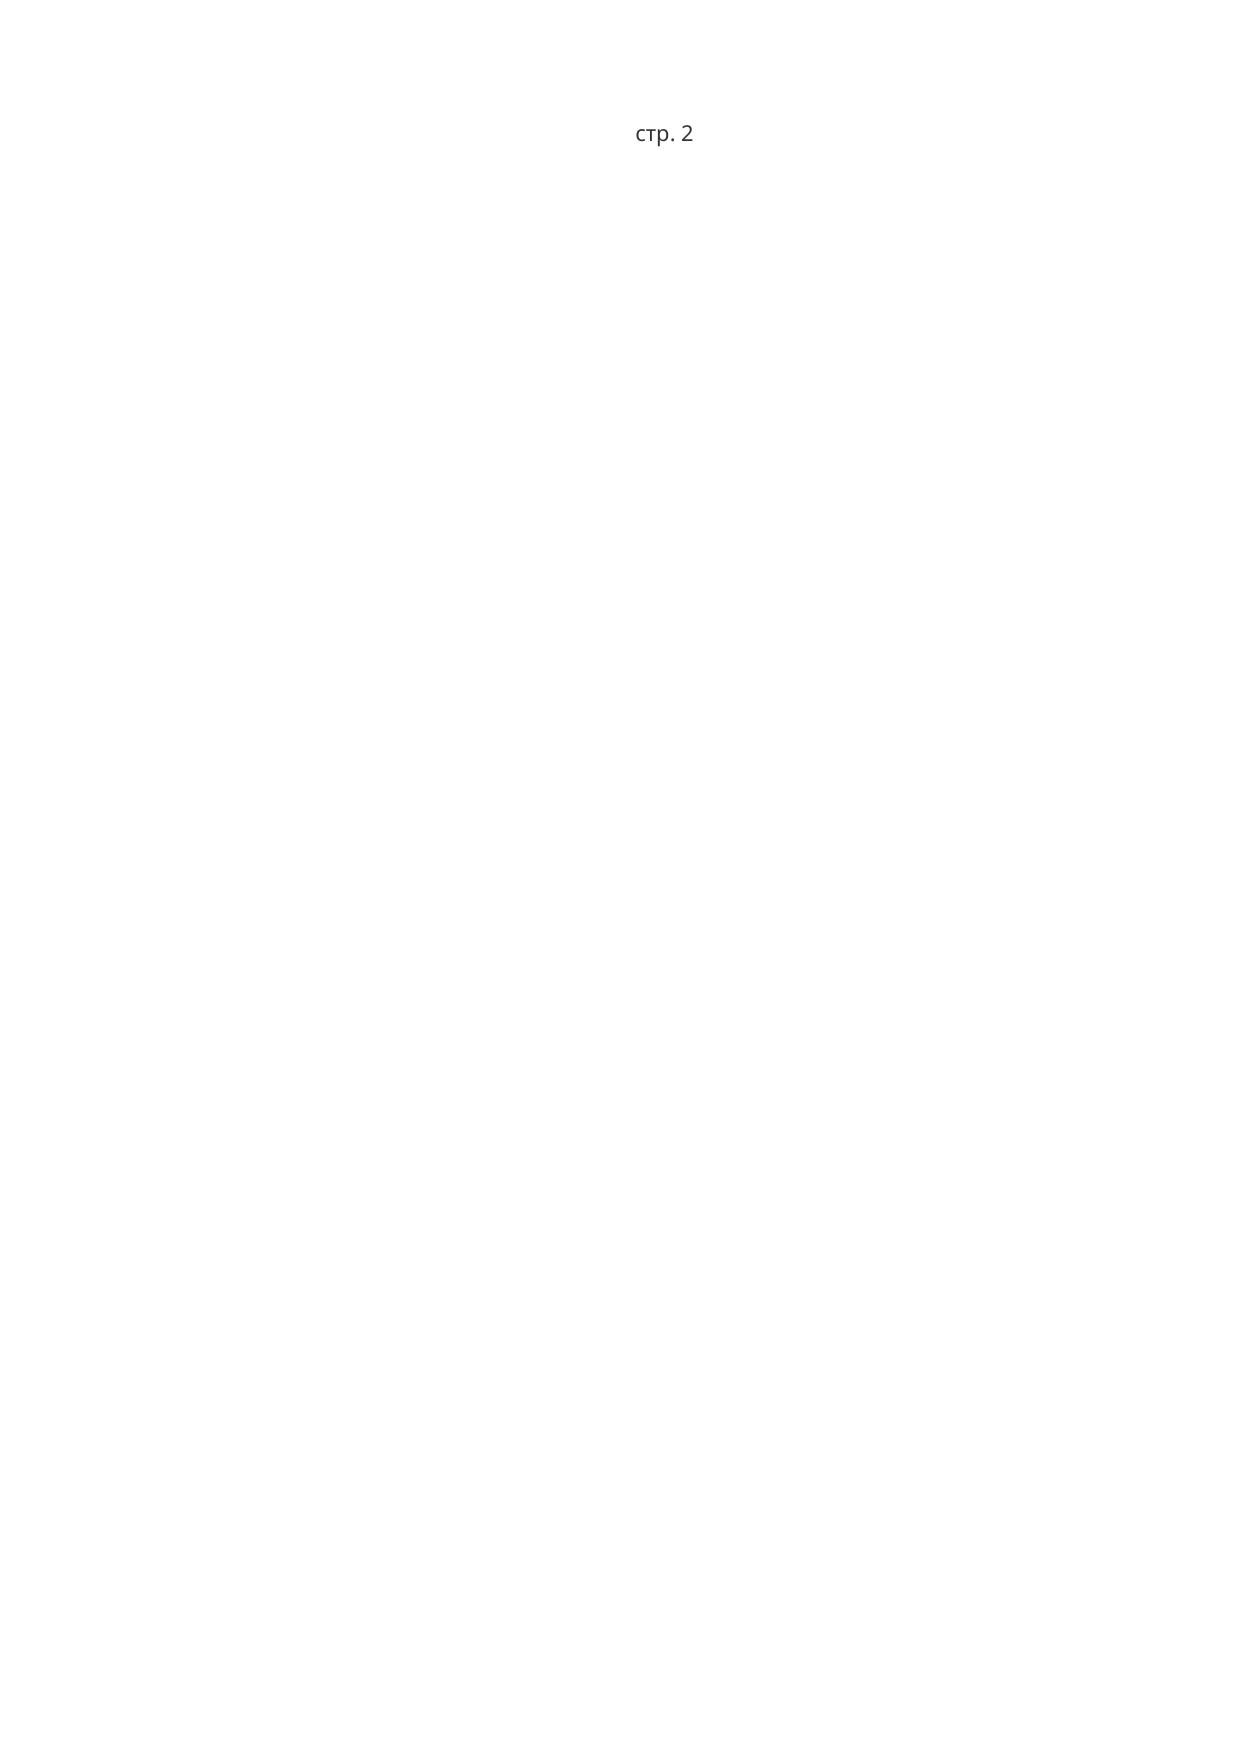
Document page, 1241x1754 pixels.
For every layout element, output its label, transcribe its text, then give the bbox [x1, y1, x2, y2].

text стр. 2 [177, 118, 1152, 148]
